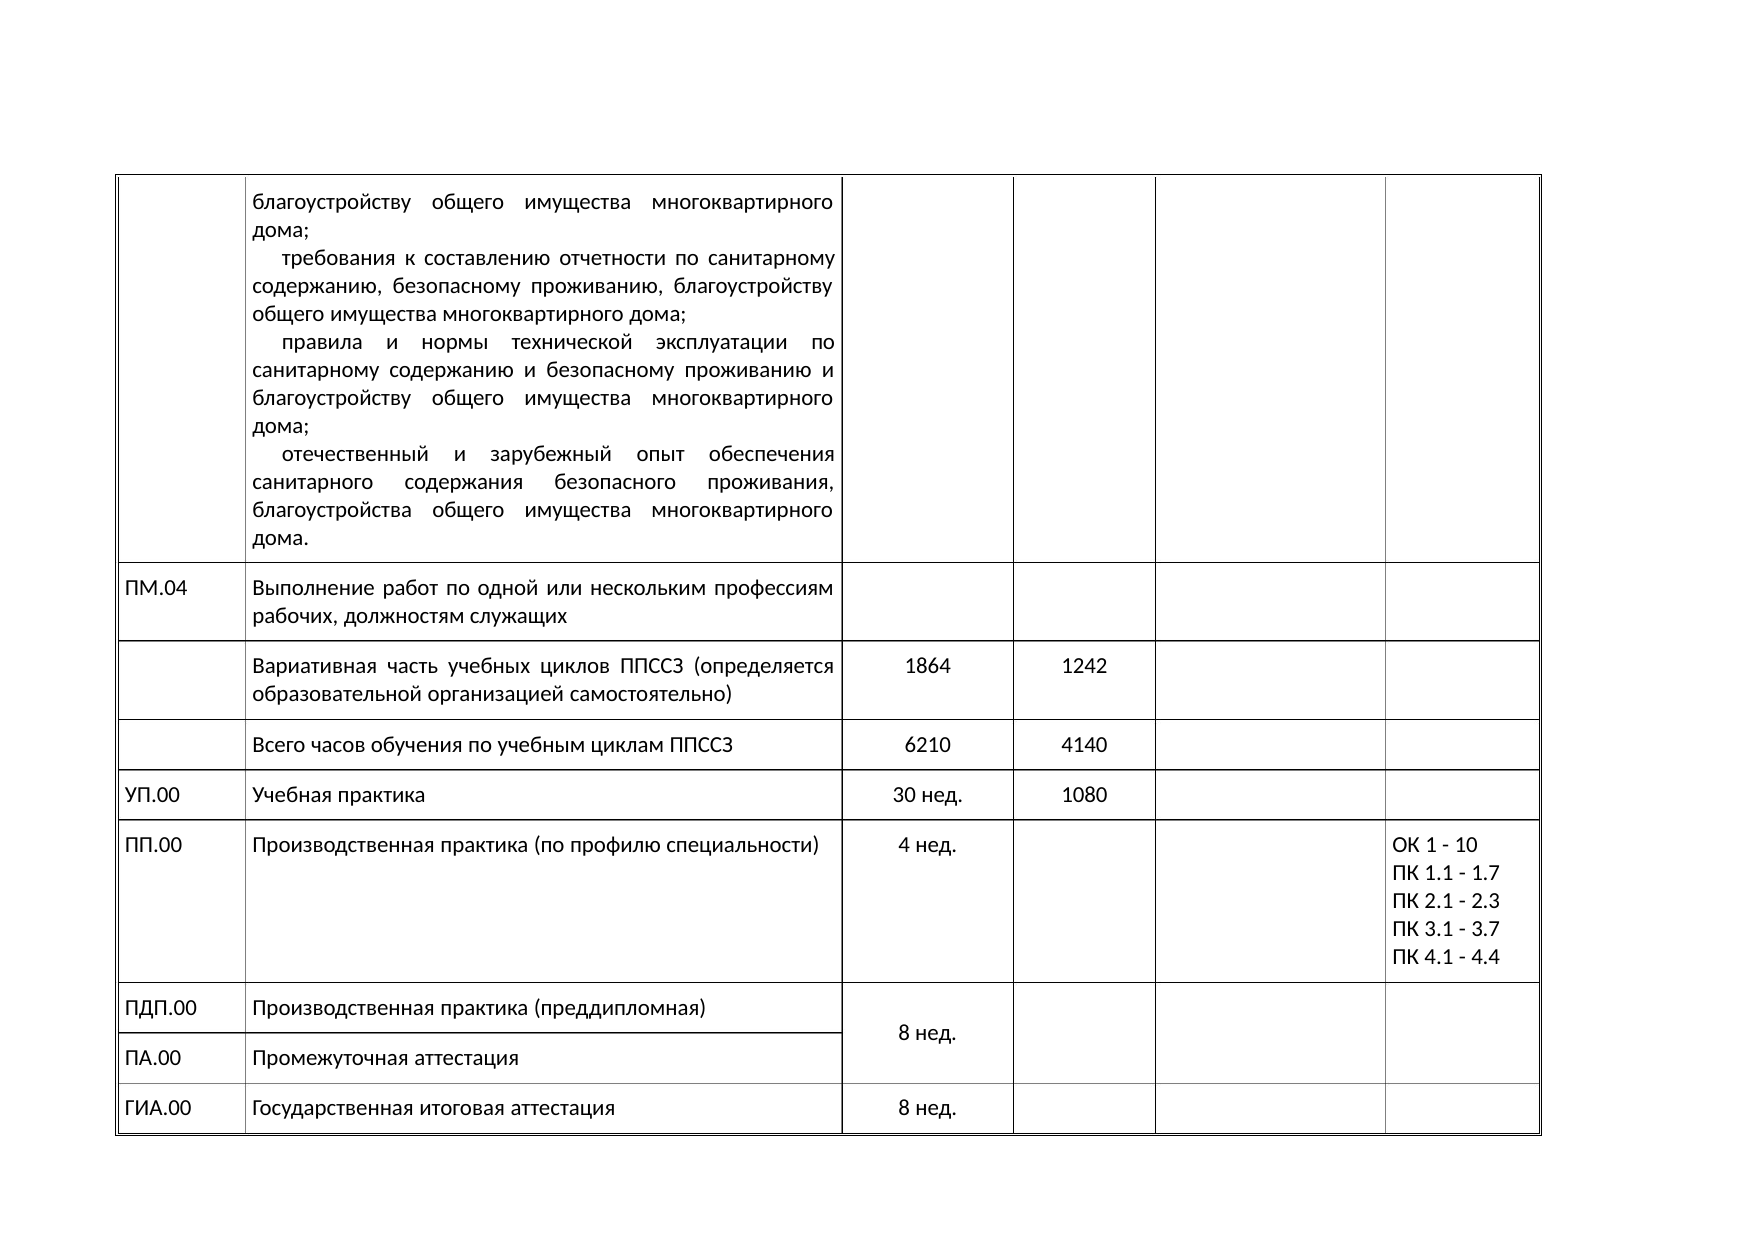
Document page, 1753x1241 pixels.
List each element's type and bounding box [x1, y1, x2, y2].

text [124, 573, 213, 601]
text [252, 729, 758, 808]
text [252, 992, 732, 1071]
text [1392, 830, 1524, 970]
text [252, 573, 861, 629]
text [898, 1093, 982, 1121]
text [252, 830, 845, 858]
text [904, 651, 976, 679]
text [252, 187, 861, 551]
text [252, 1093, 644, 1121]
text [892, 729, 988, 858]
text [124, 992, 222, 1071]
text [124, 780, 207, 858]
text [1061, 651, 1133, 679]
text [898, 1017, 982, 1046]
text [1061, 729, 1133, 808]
picture [116, 175, 1541, 1135]
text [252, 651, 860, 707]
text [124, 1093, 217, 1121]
